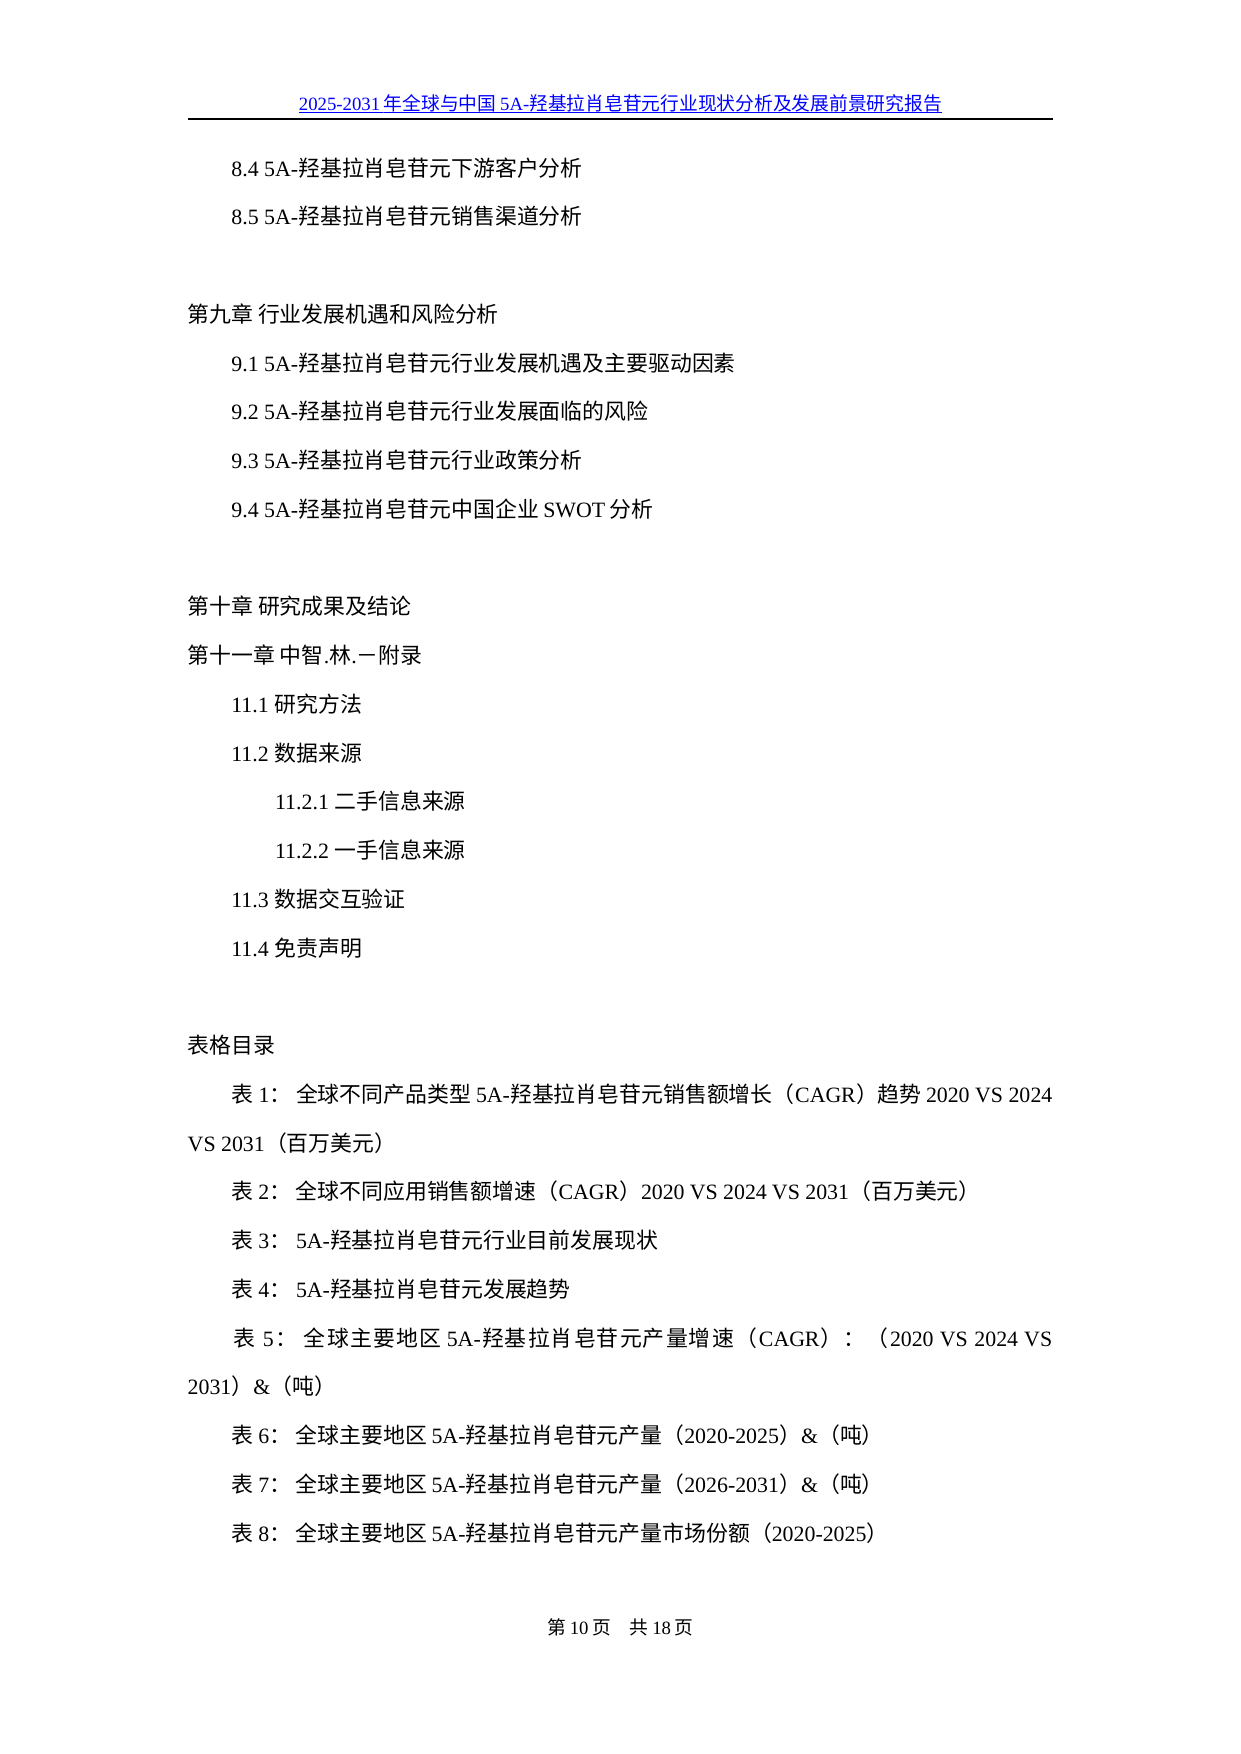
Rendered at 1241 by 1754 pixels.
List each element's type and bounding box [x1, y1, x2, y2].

text [187, 150, 1053, 1548]
